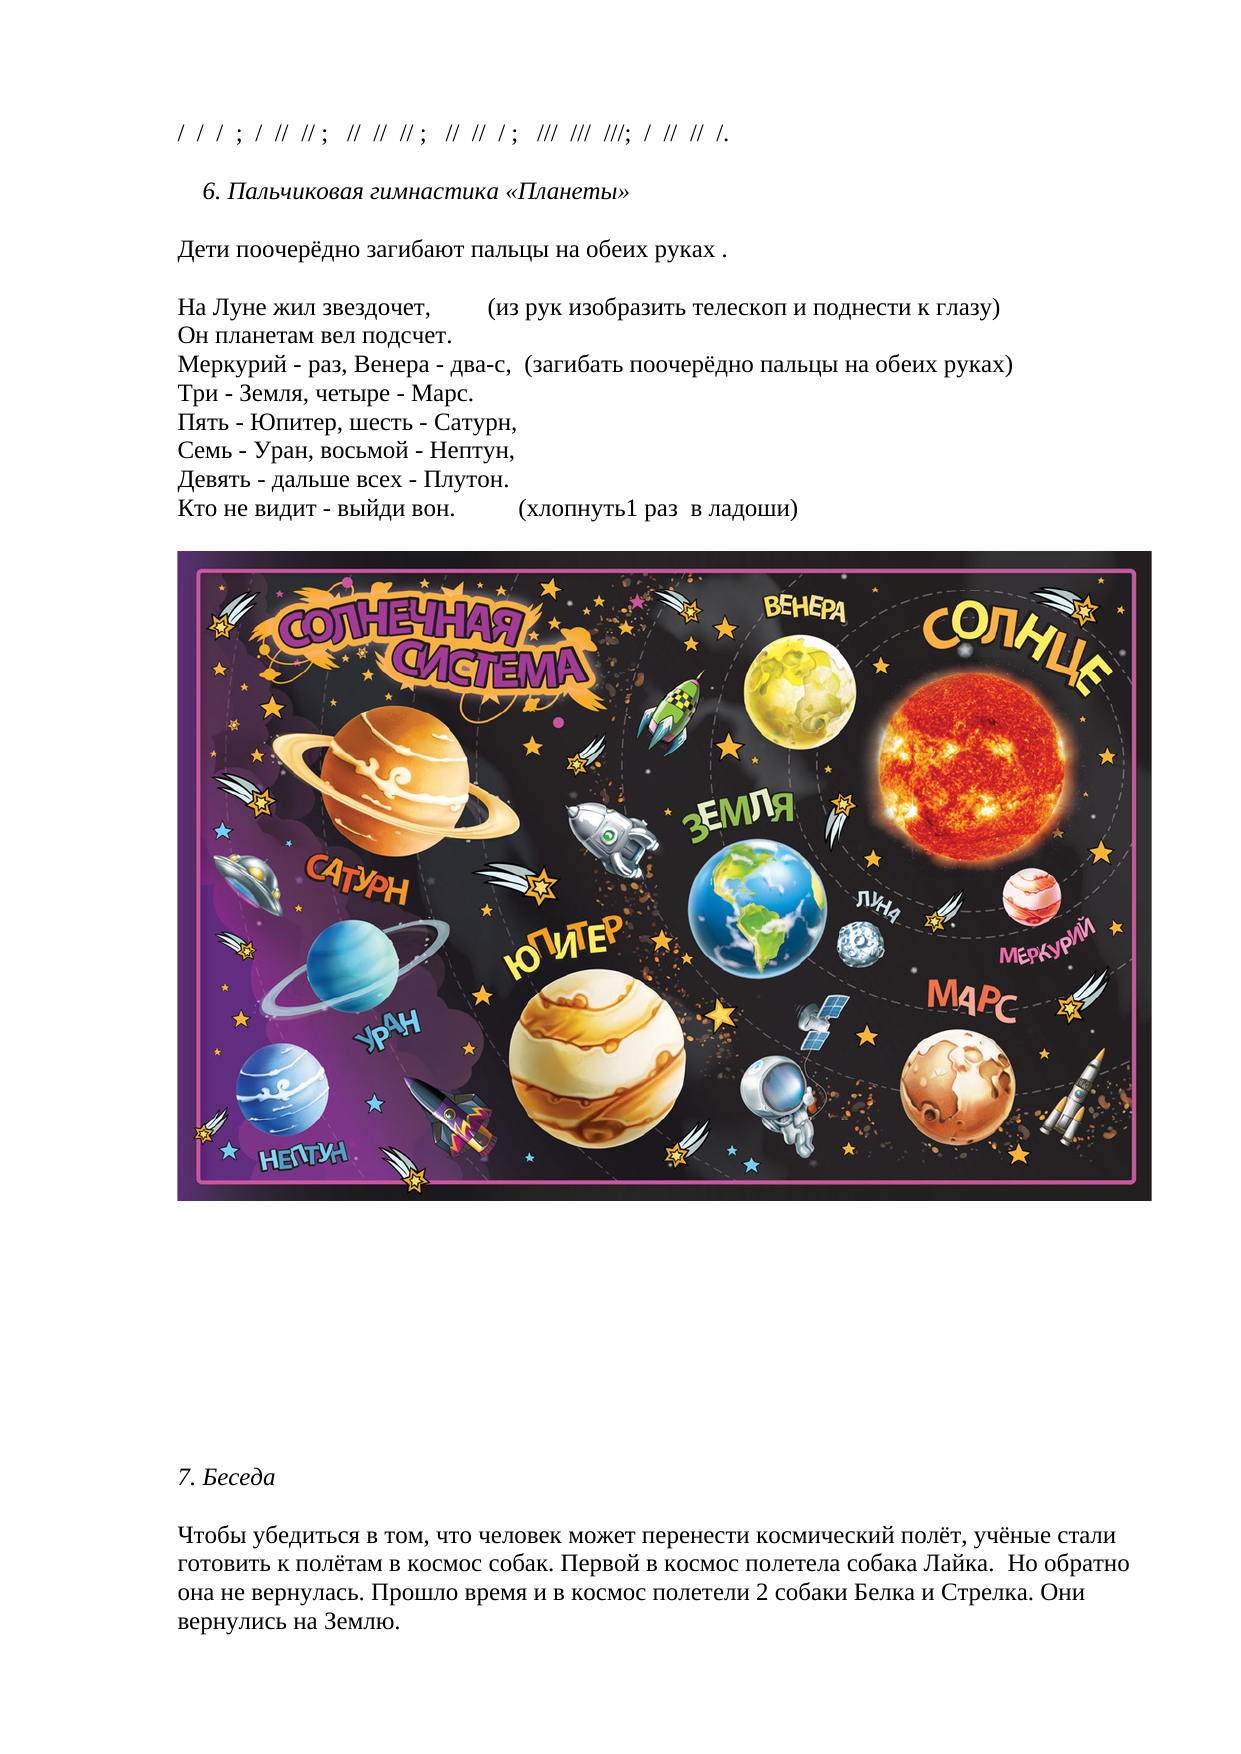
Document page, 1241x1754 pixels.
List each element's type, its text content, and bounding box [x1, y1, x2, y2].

text 6. Пальчиковая гимнастика «Планеты» [177, 176, 1152, 205]
text / / / ; / // // ; // // // ; // // / ; /// /// ///; / // // /. [177, 118, 1152, 147]
text На Луне жил звездочет, (из рук изобразить телескоп и поднести к глазу) Он планетам вел подсчет. Меркурий - раз, Венера - два-с, (загибать поочерёдно пальцы на обеих руках) Три - Земля, четыре - Марс. Пять - Юпитер, шесть - Сатурн, Семь - Уран, восьмой - Нептун, Девять - дальше всех - Плутон. Кто не видит - выйди вон. (хлопнуть1 раз в ладоши) [177, 292, 1152, 522]
text 7. Беседа [177, 1462, 1152, 1491]
text Дети поочерёдно загибают пальцы на обеих руках . [177, 234, 1152, 263]
picture [177, 551, 1152, 1201]
text Чтобы убедиться в том, что человек может перенести космический полёт, учёные стали готовить к полётам в космос собак. Первой в космос полетела собака Лайка. Но обратно она не вернулась. Прошло время и в космос полетели 2 собаки Белка и Стрелка. Они вернулись на Землю. [177, 1520, 1152, 1635]
